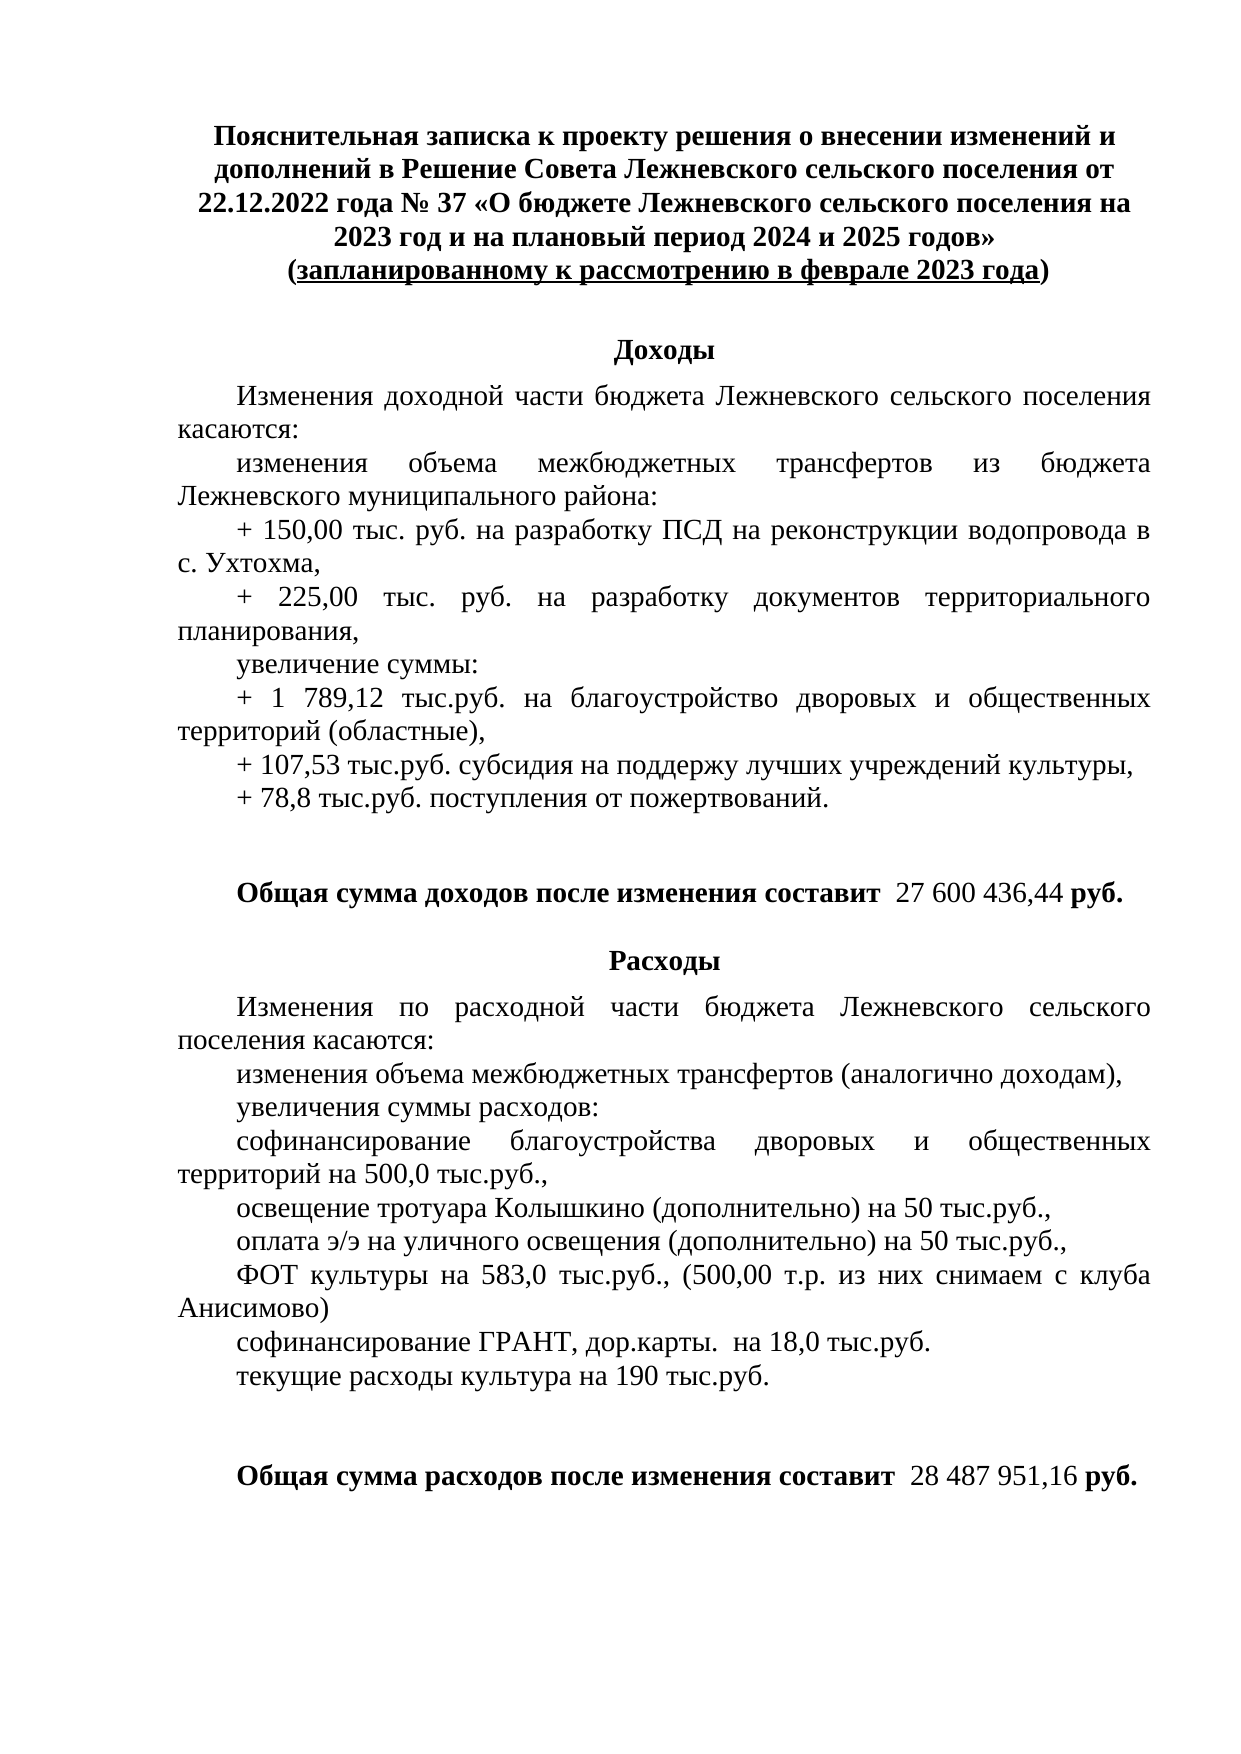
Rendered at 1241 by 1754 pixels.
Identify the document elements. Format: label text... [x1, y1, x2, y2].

text + 78,8 тыс.руб. поступления от пожертвований. [177, 780, 1152, 814]
text софинансирование благоустройства дворовых и общественных территорий на 500,0 тыс.руб., [177, 1123, 1152, 1190]
text Доходы [177, 332, 1152, 365]
text увеличение суммы: [177, 646, 1152, 680]
text текущие расходы культура на 190 тыс.руб. [177, 1358, 1152, 1391]
title Пояснительная записка к проекту решения о внесении изменений и дополнений в Решение Совета Лежневского сельского поселения от 22.12.2022 года № 37 «О бюджете Лежневского сельского поселения на 2023 год и на плановый период 2024 и 2025 годов» [177, 118, 1152, 252]
text + 150,00 тыс. руб. на разработку ПСД на реконструкции водопровода в с. Ухтохма, [177, 512, 1152, 579]
text Общая сумма доходов после изменения составит 27 600 436,44 руб. [177, 876, 1152, 909]
text софинансирование ГРАНТ, дор.карты. на 18,0 тыс.руб. [177, 1324, 1152, 1358]
text + 1 789,12 тыс.руб. на благоустройство дворовых и общественных территорий (областные), [177, 680, 1152, 747]
text освещение тротуара Колышкино (дополнительно) на 50 тыс.руб., [177, 1190, 1152, 1223]
text + 107,53 тыс.руб. субсидия на поддержу лучших учреждений культуры, [177, 747, 1152, 780]
text оплата э/э на уличного освещения (дополнительно) на 50 тыс.руб., [177, 1223, 1152, 1257]
text изменения объема межбюджетных трансфертов из бюджета Лежневского муниципального района: [177, 445, 1152, 512]
text Расходы [177, 943, 1152, 976]
text Общая сумма расходов после изменения составит 28 487 951,16 руб. [177, 1458, 1152, 1492]
text увеличения суммы расходов: [177, 1089, 1152, 1123]
title (запланированному к рассмотрению в феврале 2023 года) [177, 252, 1152, 286]
text + 225,00 тыс. руб. на разработку документов территориального планирования, [177, 579, 1152, 646]
text изменения объема межбюджетных трансфертов (аналогично доходам), [177, 1056, 1152, 1089]
text Изменения по расходной части бюджета Лежневского сельского поселения касаются: [177, 989, 1152, 1056]
text Изменения доходной части бюджета Лежневского сельского поселения касаются: [177, 378, 1152, 445]
text ФОТ культуры на 583,0 тыс.руб., (500,00 т.р. из них снимаем с клуба Анисимово) [177, 1257, 1152, 1324]
